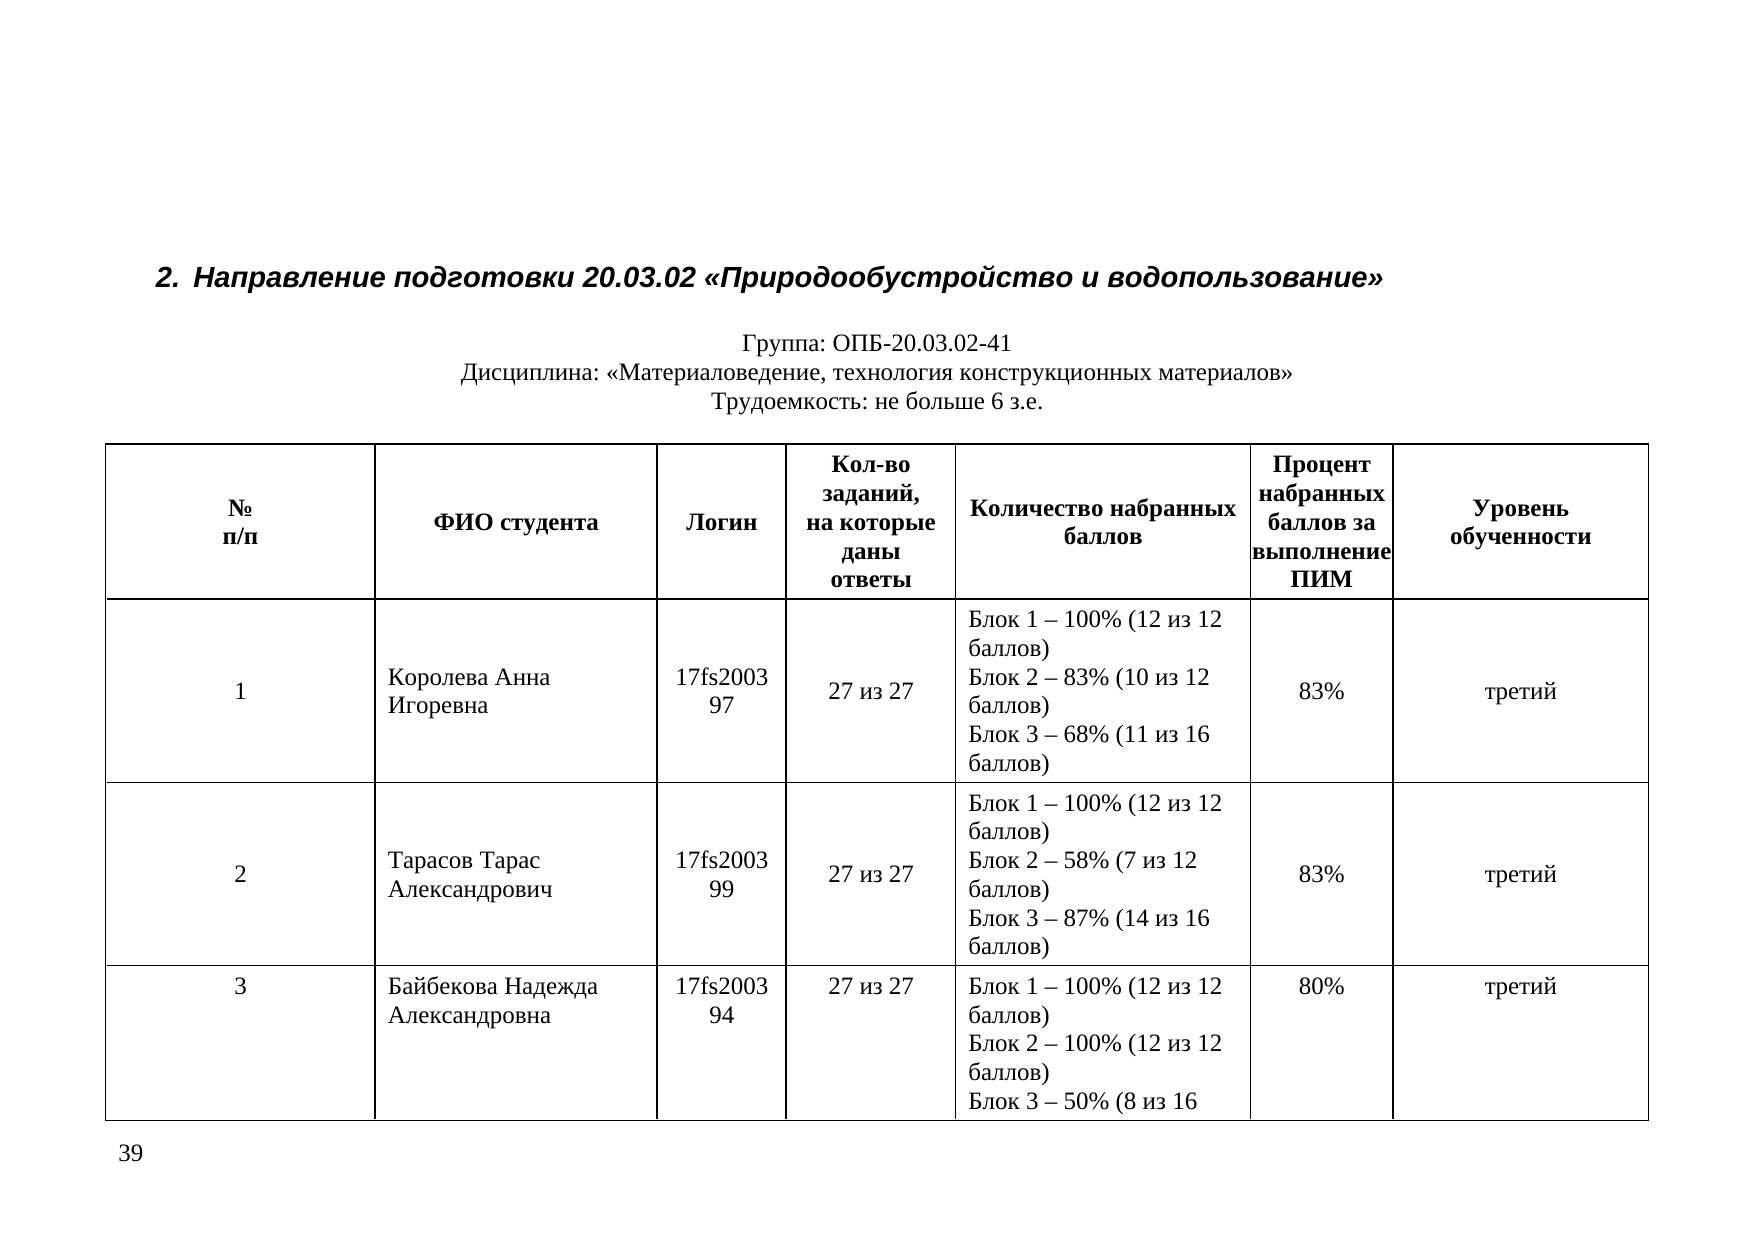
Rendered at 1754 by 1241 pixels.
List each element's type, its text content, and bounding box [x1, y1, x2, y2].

table_cell Байбекова Надежда Александровна [376, 966, 656, 1119]
table_cell 2 [106, 783, 374, 965]
table_cell 27 из 27 [787, 966, 955, 1119]
table_cell третий [1394, 783, 1648, 965]
table_cell Блок 1 – 100% (12 из 12 баллов) Блок 2 – 58% (7 из 12 баллов) Блок 3 – 87% (14 из 16 баллов) [956, 783, 1250, 965]
table_cell 83% [1251, 600, 1392, 781]
text Трудоемкость: не больше 6 з.е. [118, 386, 1636, 414]
table_cell 17fs200399 [658, 783, 785, 965]
table_cell Тарасов Тарас Александрович [376, 783, 656, 965]
table_cell 17fs200397 [658, 600, 785, 781]
table_cell 80% [1251, 966, 1392, 1119]
table_header Кол-во заданий, на которые даны ответы [787, 445, 955, 598]
table_cell третий [1394, 600, 1648, 781]
table_header Процент набранных баллов за выполнение ПИМ [1251, 445, 1392, 598]
table_header ФИО студента [376, 445, 656, 598]
table_cell 1 [106, 599, 374, 781]
table_cell 17fs200394 [658, 966, 785, 1119]
subtitle Направление подготовки 20.03.02 «Природообустройство и водопользование» [156, 260, 1636, 293]
table_cell 3 [106, 966, 374, 1119]
table_header № п/п [106, 445, 374, 598]
table_cell третий [1394, 966, 1648, 1119]
table_cell 27 из 27 [787, 783, 955, 965]
text Дисциплина: «Материаловедение, технология конструкционных материалов» [118, 357, 1636, 386]
text Группа: ОПБ-20.03.02-41 [118, 328, 1636, 357]
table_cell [956, 966, 1250, 1119]
table_header Логин [658, 445, 785, 598]
table_cell 27 из 27 [787, 600, 955, 781]
table_cell 83% [1251, 783, 1392, 965]
table_header Уровень обученности [1394, 445, 1648, 598]
table_cell Блок 1 – 100% (12 из 12 баллов) Блок 2 – 83% (10 из 12 баллов) Блок 3 – 68% (11 из 16 баллов) [956, 600, 1250, 781]
table_cell Королева Анна Игоревна [376, 600, 656, 781]
table_header Количество набранных баллов [956, 445, 1250, 598]
